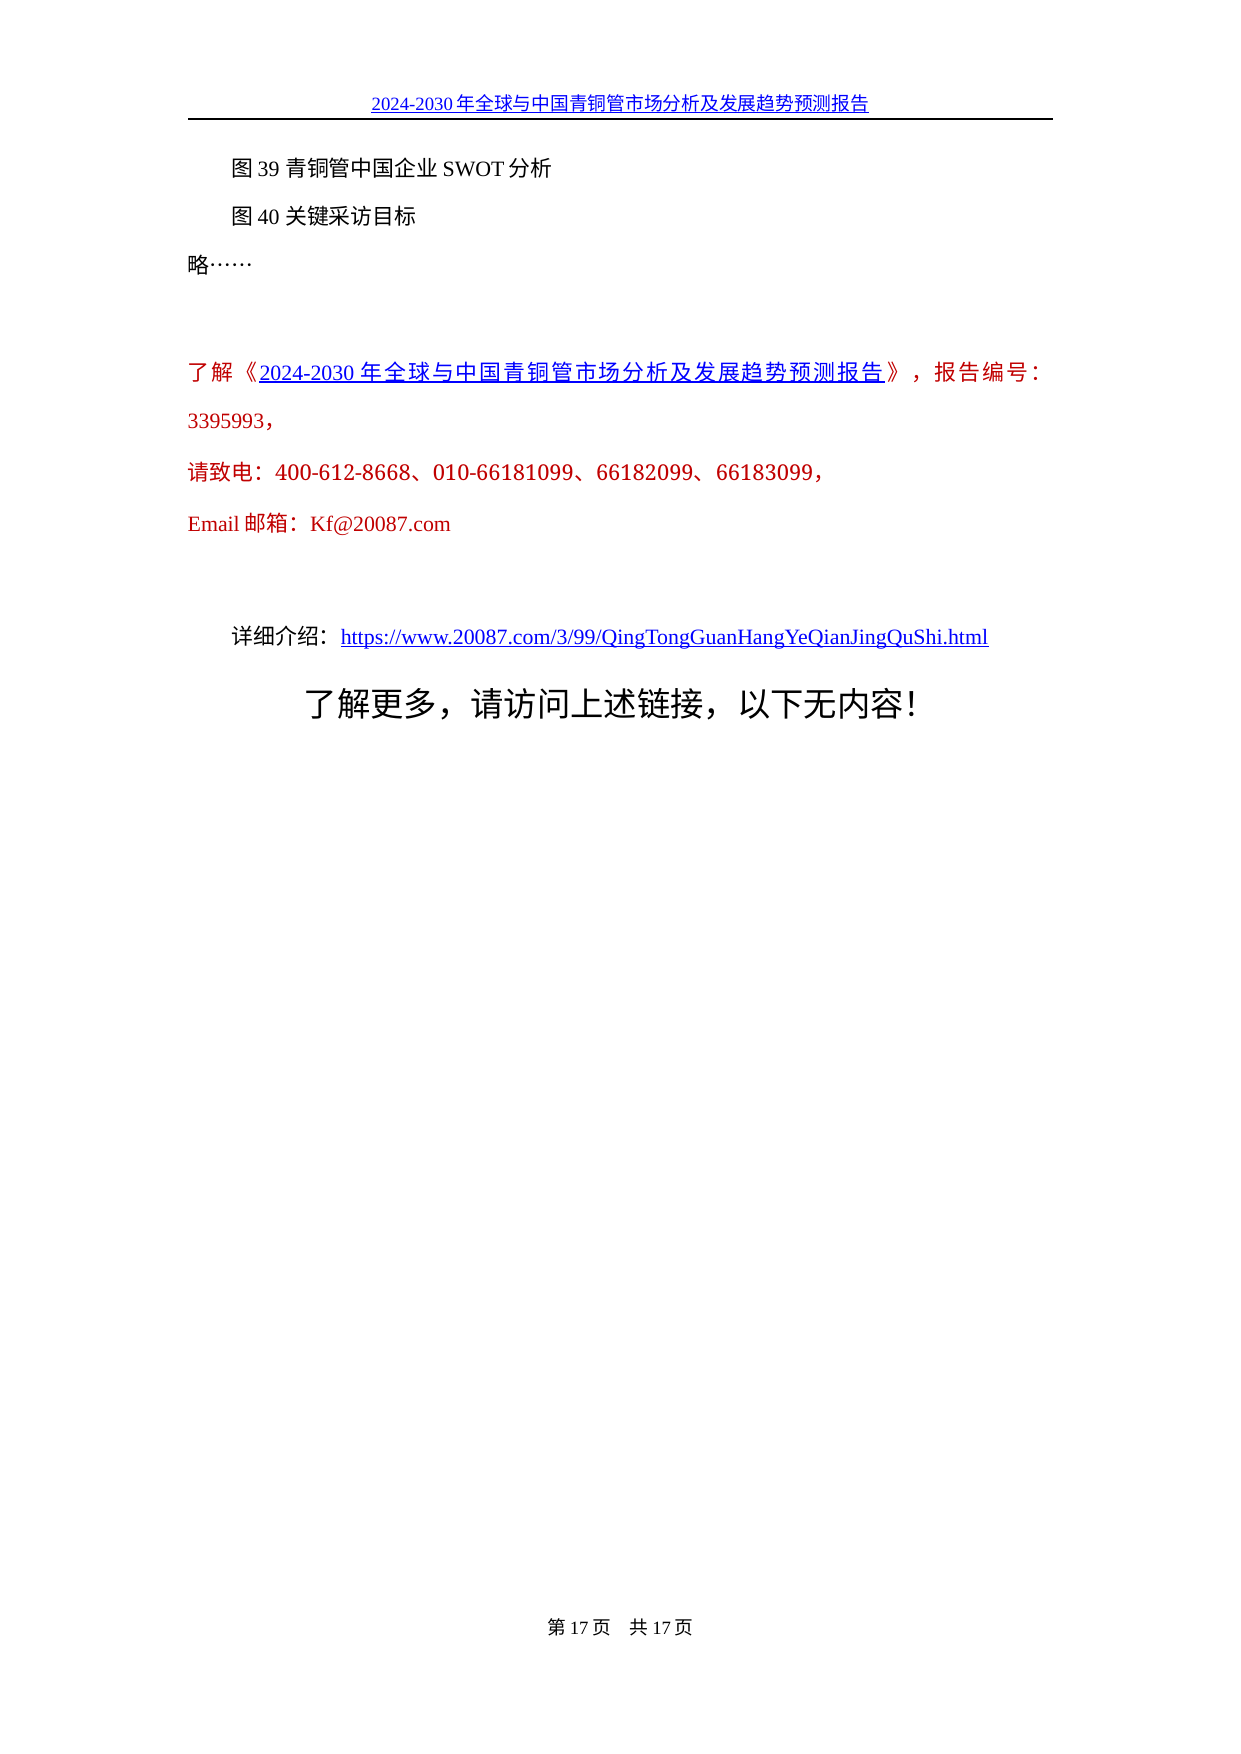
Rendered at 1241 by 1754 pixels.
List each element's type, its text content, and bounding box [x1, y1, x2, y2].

text 请致电：400-612-8668、010-66181099、66182099、66183099， [187, 454, 1053, 487]
text 了解《2024-2030年全球与中国青铜管市场分析及发展趋势预测报告》，报告编号：3395993， [187, 354, 1053, 435]
title 了解更多，请访问上述链接，以下无内容！ [187, 669, 1053, 734]
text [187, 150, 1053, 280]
text Email邮箱：Kf@20087.com [187, 506, 1053, 538]
text 详细介绍：https://www.20087.com/3/99/QingTongGuanHangYeQianJingQuShi.html [187, 619, 1053, 651]
